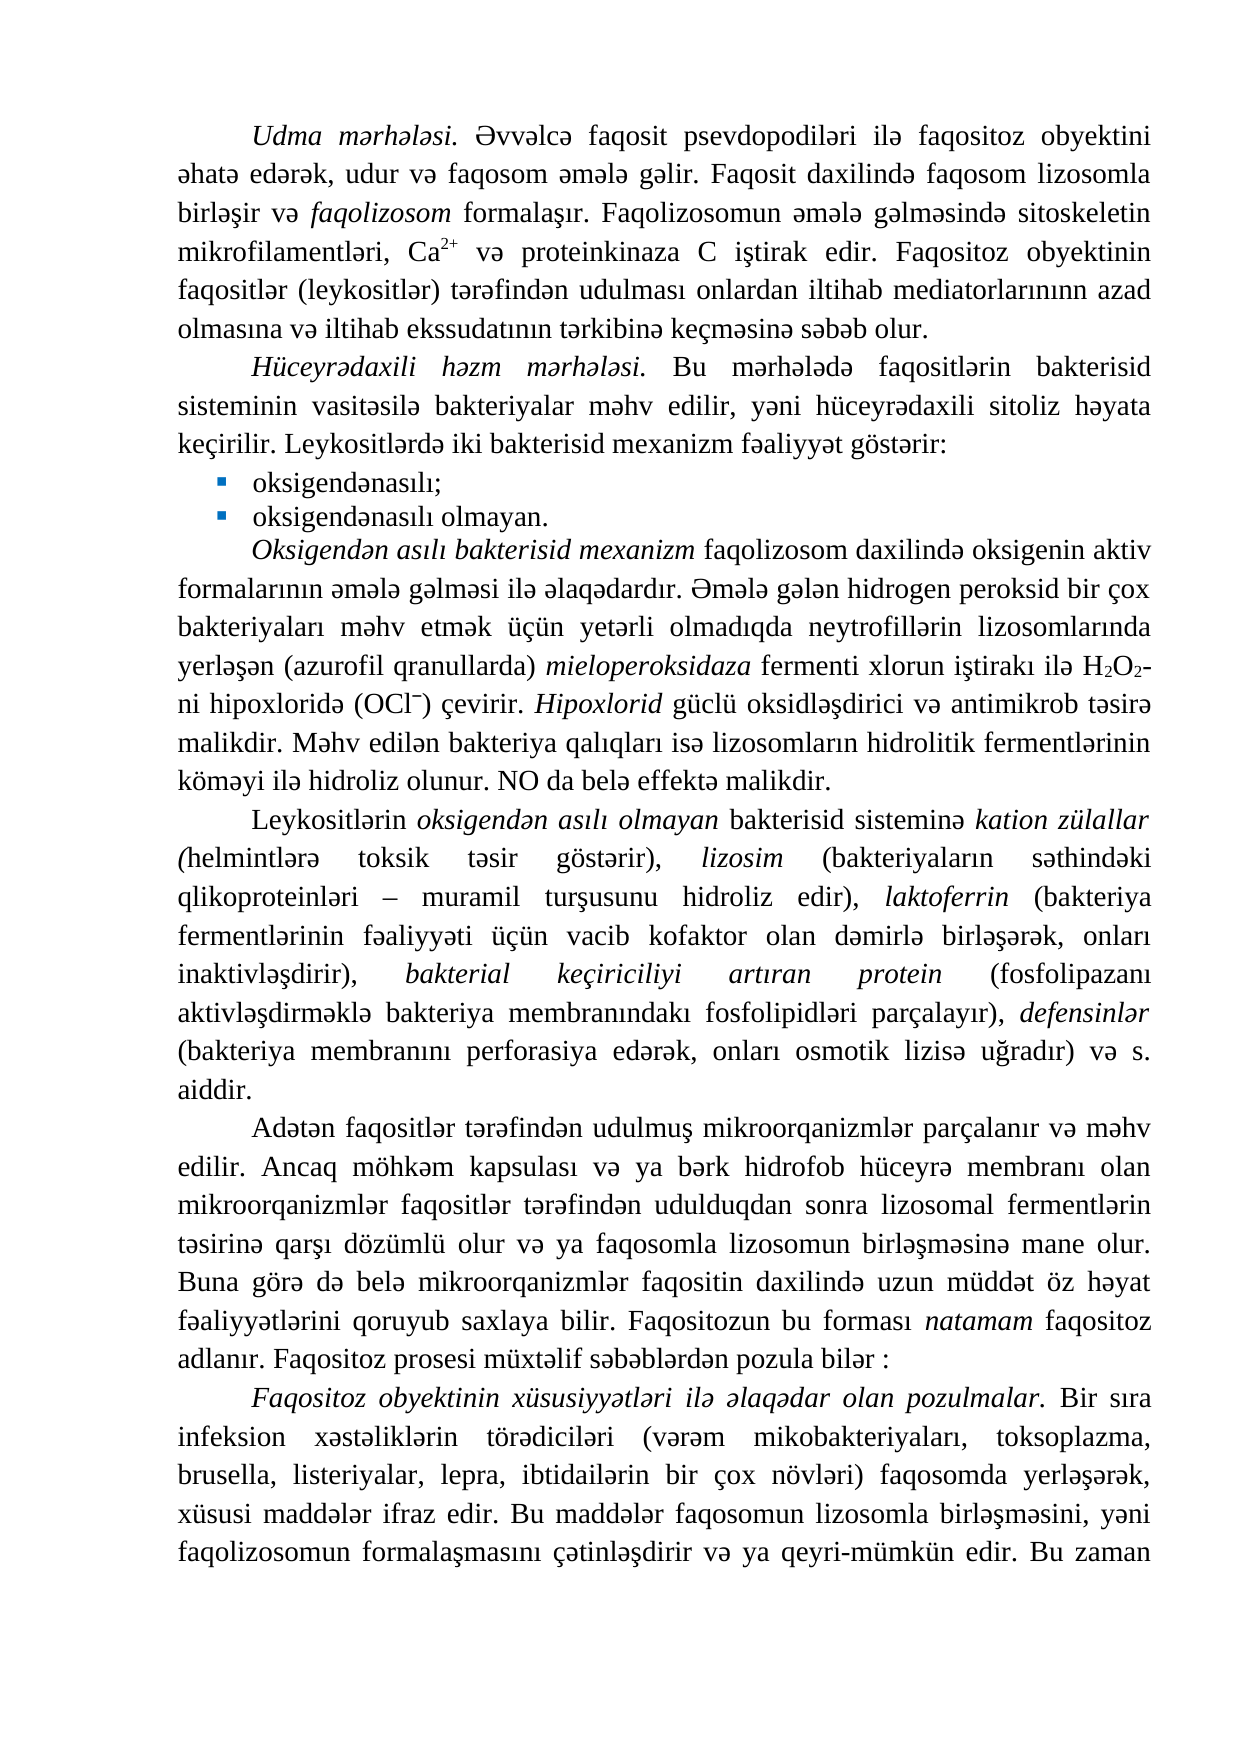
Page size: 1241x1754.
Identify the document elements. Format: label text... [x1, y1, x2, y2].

text Adətən faqositlər tərəfindən udulmuş mikroorqanizmlər parçalanır və məhv edilir. Ancaq möhkəm kapsulası və ya bərk hidrofob hüceyrə membranı olan mikroorqanizmlər faqositlər tərəfindən udulduqdan sonra lizosomal fermentlərin təsirinə qarşı dözümlü olur və ya faqosomla lizosomun birləşməsinə mane olur. Buna görə də belə mikroorqanizmlər faqositin daxilində uzun müddət öz həyat fəaliyyətlərini qoruyub saxlaya bilir. Faqositozun bu forması natamam faqositoz adlanır. Faqositoz prosesi müxtəlif səbəblərdən pozula bilər : [177, 1110, 1152, 1375]
text Udma mərhələsi. Əvvəlcə faqosit psevdopodiləri ilə faqositoz obyektini əhatə edərək, udur və faqosom əmələ gəlir. Faqosit daxilində faqosom lizosomla birləşir və faqolizosom formalaşır. Faqolizosomun əmələ gəlməsində sitoskeletin mikrofilamentləri, Ca2+ və proteinkinaza C iştirak edir. Faqositoz obyektinin faqositlər (leykositlər) tərəfindən udulması onlardan iltihab mediatorlarınınn azad olmasına və iltihab ekssudatının tərkibinə keçməsinə səbəb olur. [177, 118, 1152, 344]
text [177, 1380, 1152, 1568]
text Hüceyrədaxili həzm mərhələsi. Bu mərhələdə faqositlərin bakterisid sisteminin vasitəsilə bakteriyalar məhv edilir, yəni hüceyrədaxili sitoliz həyata keçirilir. Leykositlərdə iki bakterisid mexanizm fəaliyyət göstərir: [177, 349, 1152, 460]
text Oksigendən asılı bakterisid mexanizm faqolizosom daxilində oksigenin aktiv formalarının əmələ gəlməsi ilə əlaqədardır. Əmələ gələn hidrogen peroksid bir çox bakteriyaları məhv etmək üçün yetərli olmadıqda neytrofillərin lizosomlarında yerləşən (azurofil qranullarda) mieloperoksidaza fermenti xlorun iştirakı ilə H2O2-ni hipoxloridə (OClˉ) çevirir. Hipoxlorid güclü oksidləşdirici və antimikrob təsirə malikdir. Məhv edilən bakteriya qalıqları isə lizosomların hidrolitik fermentlərinin köməyi ilə hidroliz olunur. NO da belə effektə malikdir. [177, 532, 1152, 797]
list oksigendənasılı olmayan. [215, 499, 1152, 532]
text Leykositlərin oksigendən asılı olmayan bakterisid sisteminə kation zülallar (helmintlərə toksik təsir göstərir), lizosim (bakteriyaların səthindəki qlikoproteinləri – muramil turşusunu hidroliz edir), laktoferrin (bakteriya fermentlərinin fəaliyyəti üçün vacib kofaktor olan dəmirlə birləşərək, onları inaktivləşdirir), bakterial keçiriciliyi artıran protein (fosfolipazanı aktivləşdirməklə bakteriya membranındakı fosfolipidləri parçalayır), defensinlər (bakteriya membranını perforasiya edərək, onları osmotik lizisə uğradır) və s. aiddir. [177, 802, 1152, 1105]
list oksigendənasılı; [215, 465, 1152, 499]
